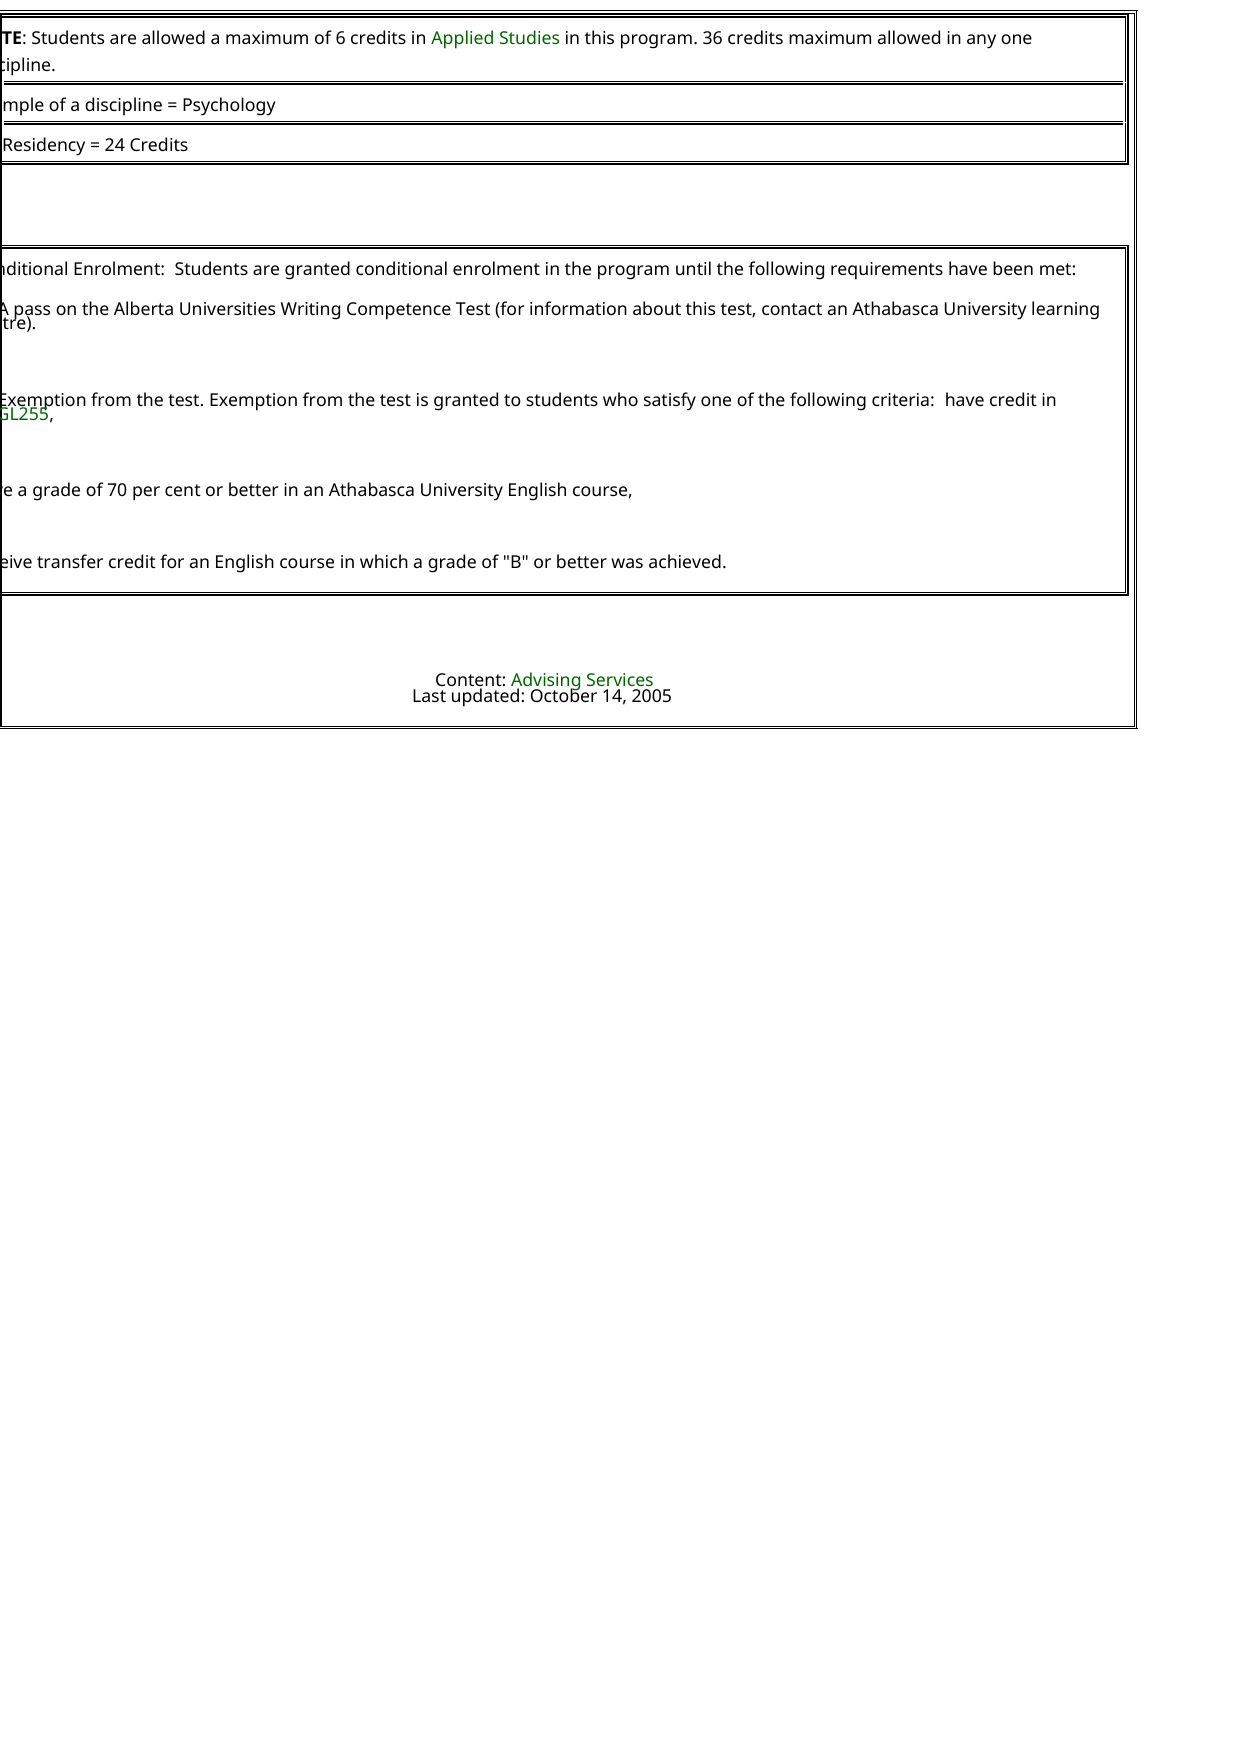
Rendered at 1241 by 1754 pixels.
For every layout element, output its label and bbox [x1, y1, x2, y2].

table_cell [2, 14, 1134, 726]
